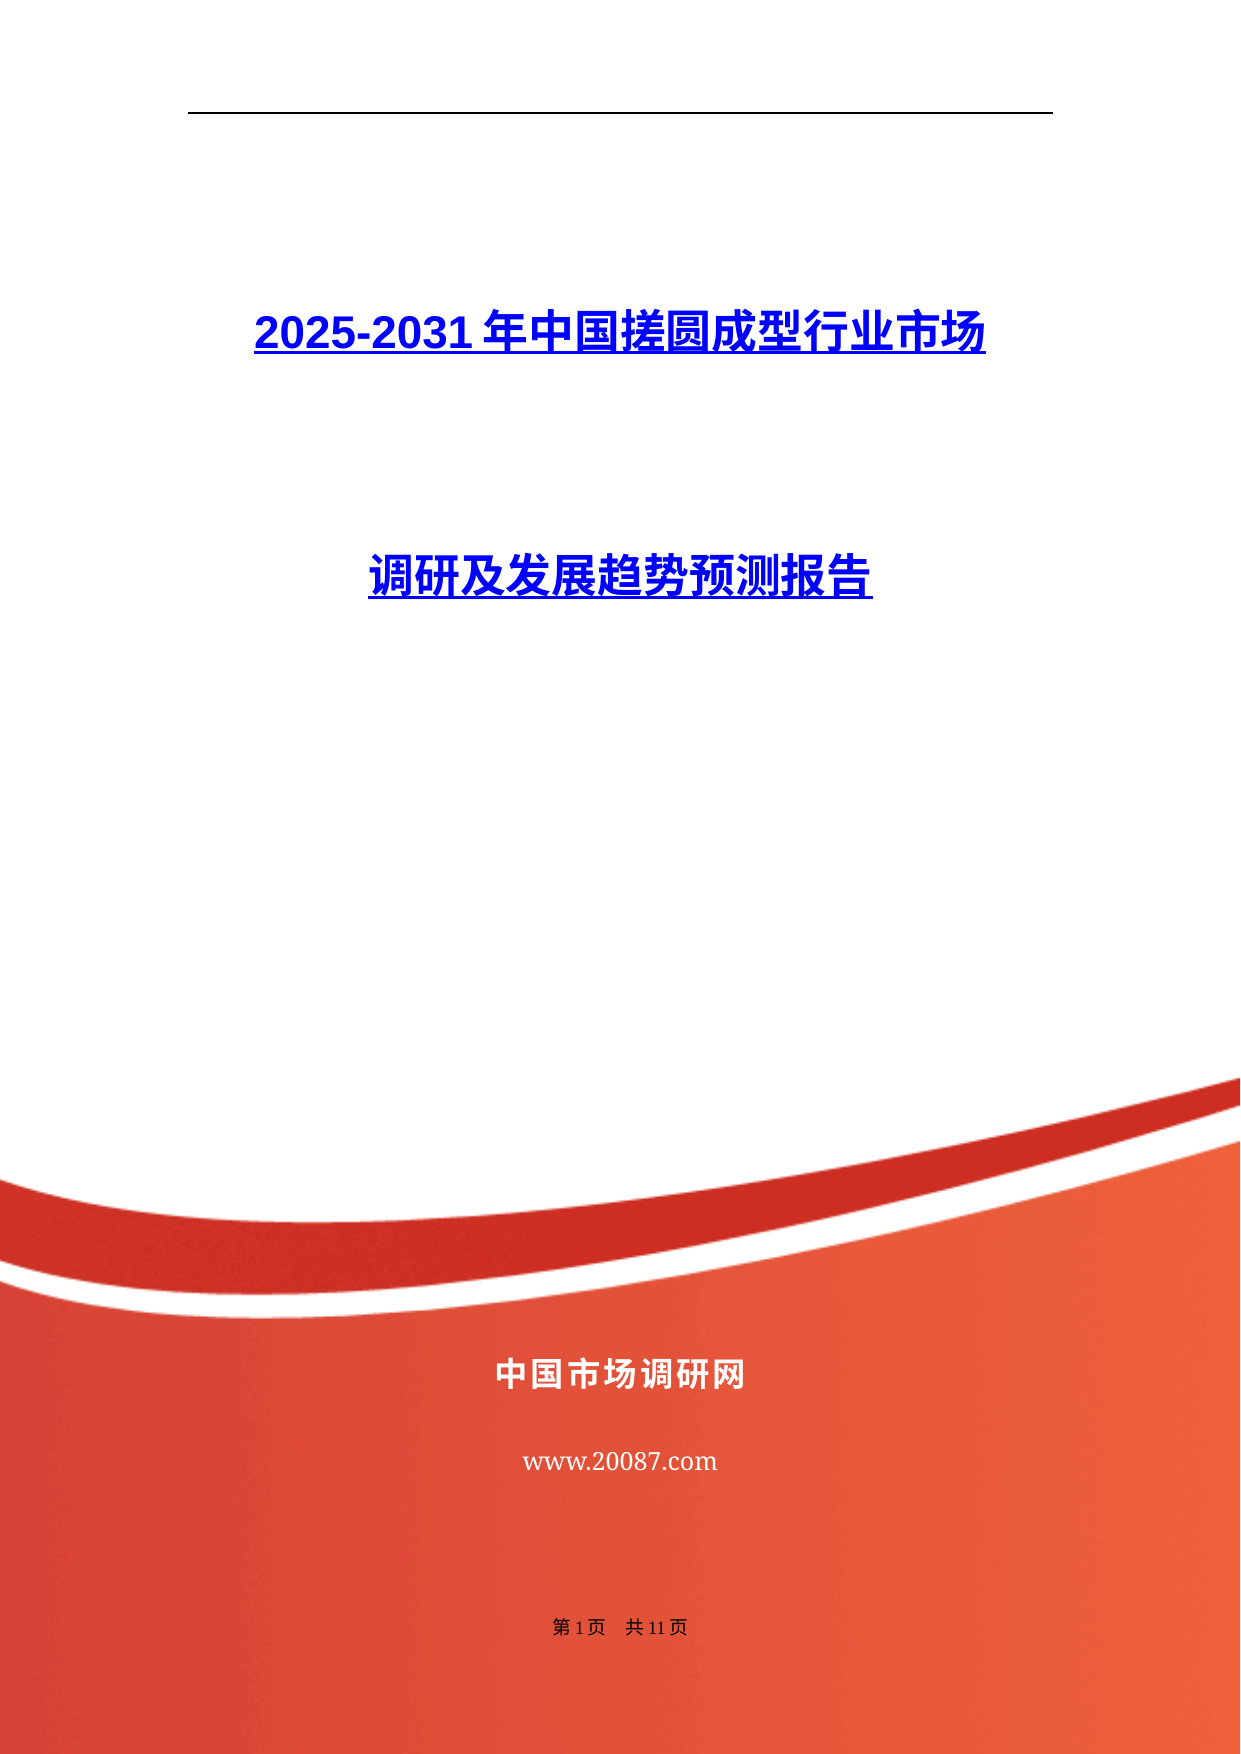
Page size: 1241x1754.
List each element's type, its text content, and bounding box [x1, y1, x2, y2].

table_header 2025-2031年中国搓圆成型行业市场调研及发展趋势预测报告 [188, 207, 1053, 773]
subtitle 中国市场调研网 [187, 1339, 1053, 1404]
text www.20087.com [187, 1428, 1053, 1493]
picture [0, 1006, 1241, 1754]
